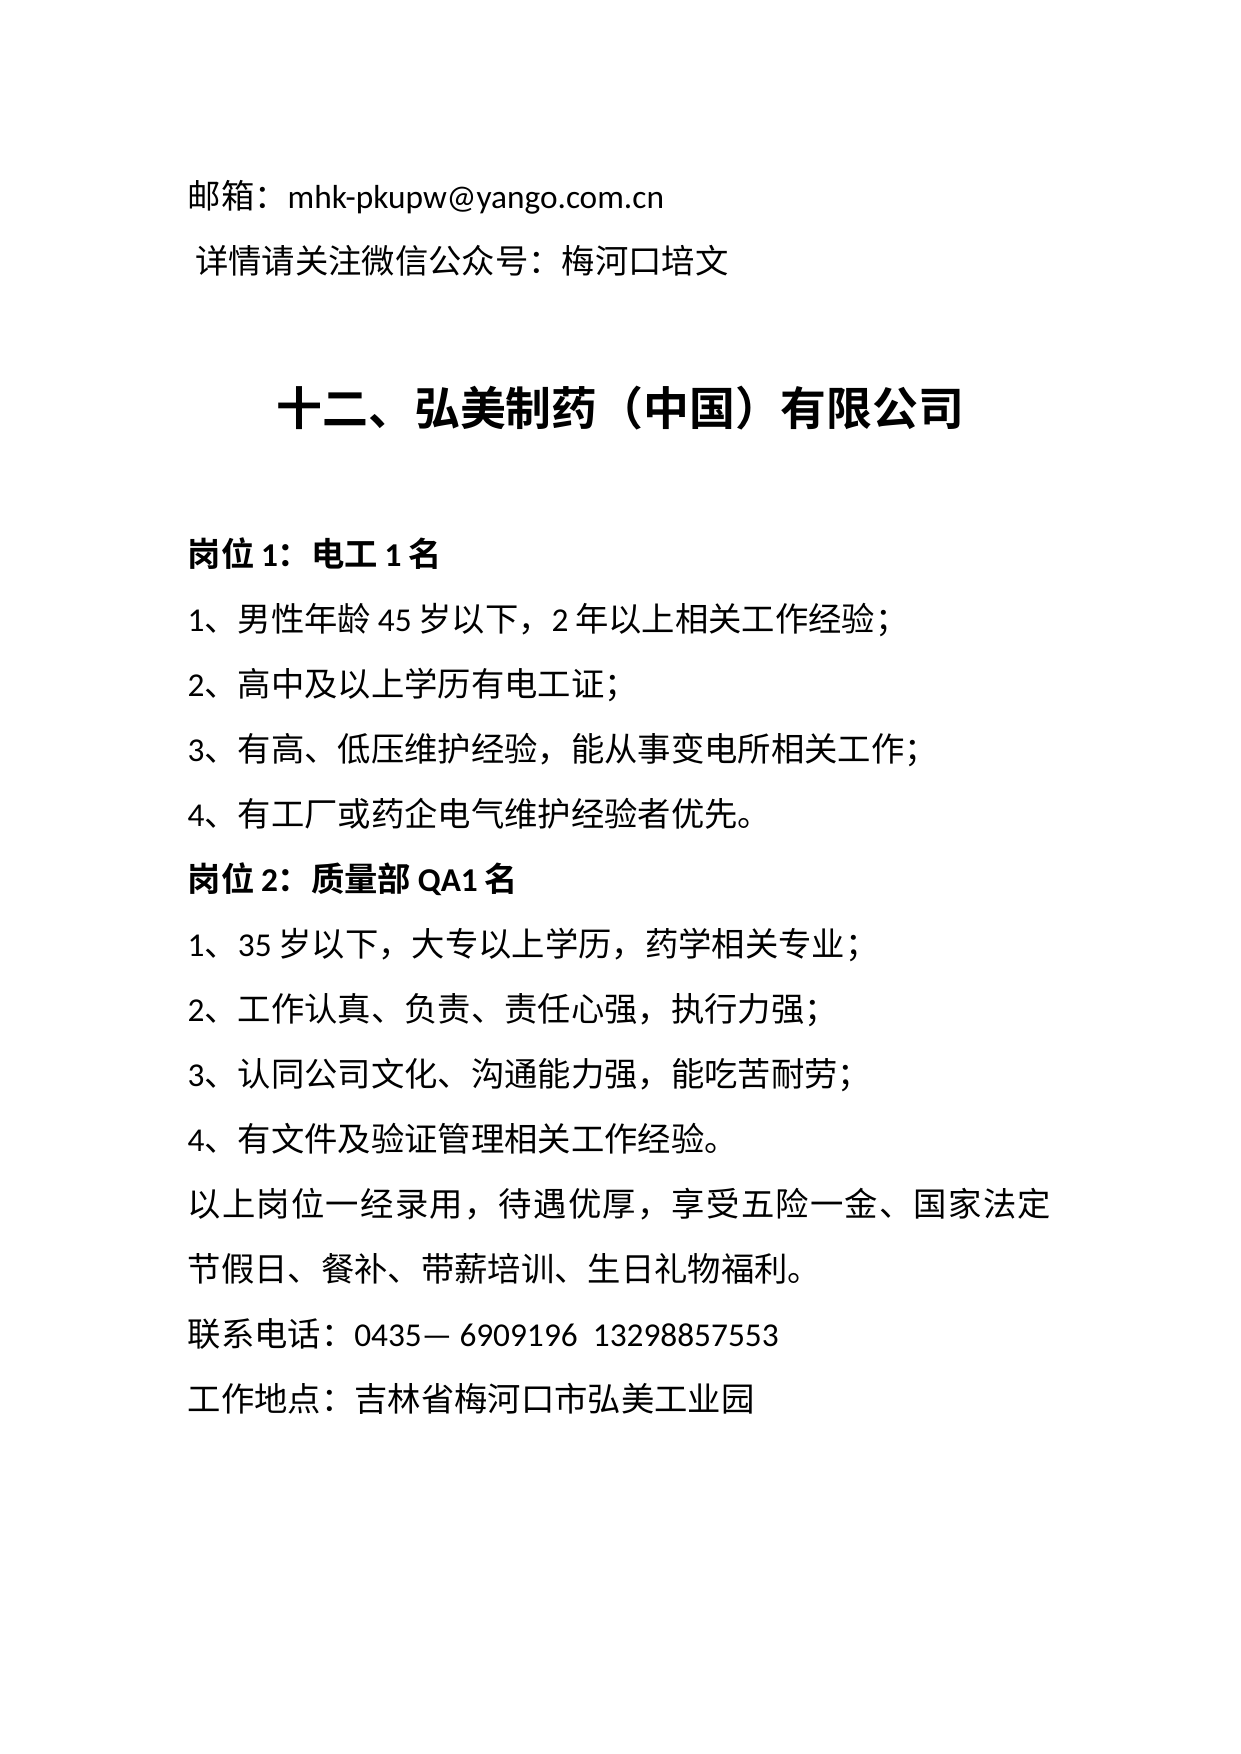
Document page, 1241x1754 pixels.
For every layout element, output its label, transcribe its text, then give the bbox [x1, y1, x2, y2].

text 工作地点：吉林省梅河口市弘美工业园 [187, 1364, 1053, 1429]
text 十二、弘美制药（中国）有限公司 [187, 357, 1053, 454]
text 2、高中及以上学历有电工证； [187, 649, 1053, 714]
text 1、男性年龄45岁以下，2年以上相关工作经验； [187, 584, 1053, 649]
text 岗位1：电工1名 [187, 519, 1053, 584]
text 3、有高、低压维护经验，能从事变电所相关工作； [187, 714, 1053, 779]
text 2、工作认真、负责、责任心强，执行力强； [187, 974, 1053, 1039]
text 详情请关注微信公众号：梅河口培文 [187, 227, 1053, 292]
text 以上岗位一经录用，待遇优厚，享受五险一金、国家法定节假日、餐补、带薪培训、生日礼物福利。 [187, 1169, 1053, 1299]
text 4、有文件及验证管理相关工作经验。 [187, 1104, 1053, 1169]
text 4、有工厂或药企电气维护经验者优先。 [187, 779, 1053, 844]
text 3、认同公司文化、沟通能力强，能吃苦耐劳； [187, 1039, 1053, 1104]
text 联系电话：0435— 6909196 13298857553 [187, 1299, 1053, 1364]
text 岗位2：质量部QA1名 [187, 844, 1053, 909]
text 邮箱：mhk-pkupw@yango.com.cn [187, 162, 1053, 227]
text 1、35岁以下，大专以上学历，药学相关专业； [187, 909, 1053, 974]
